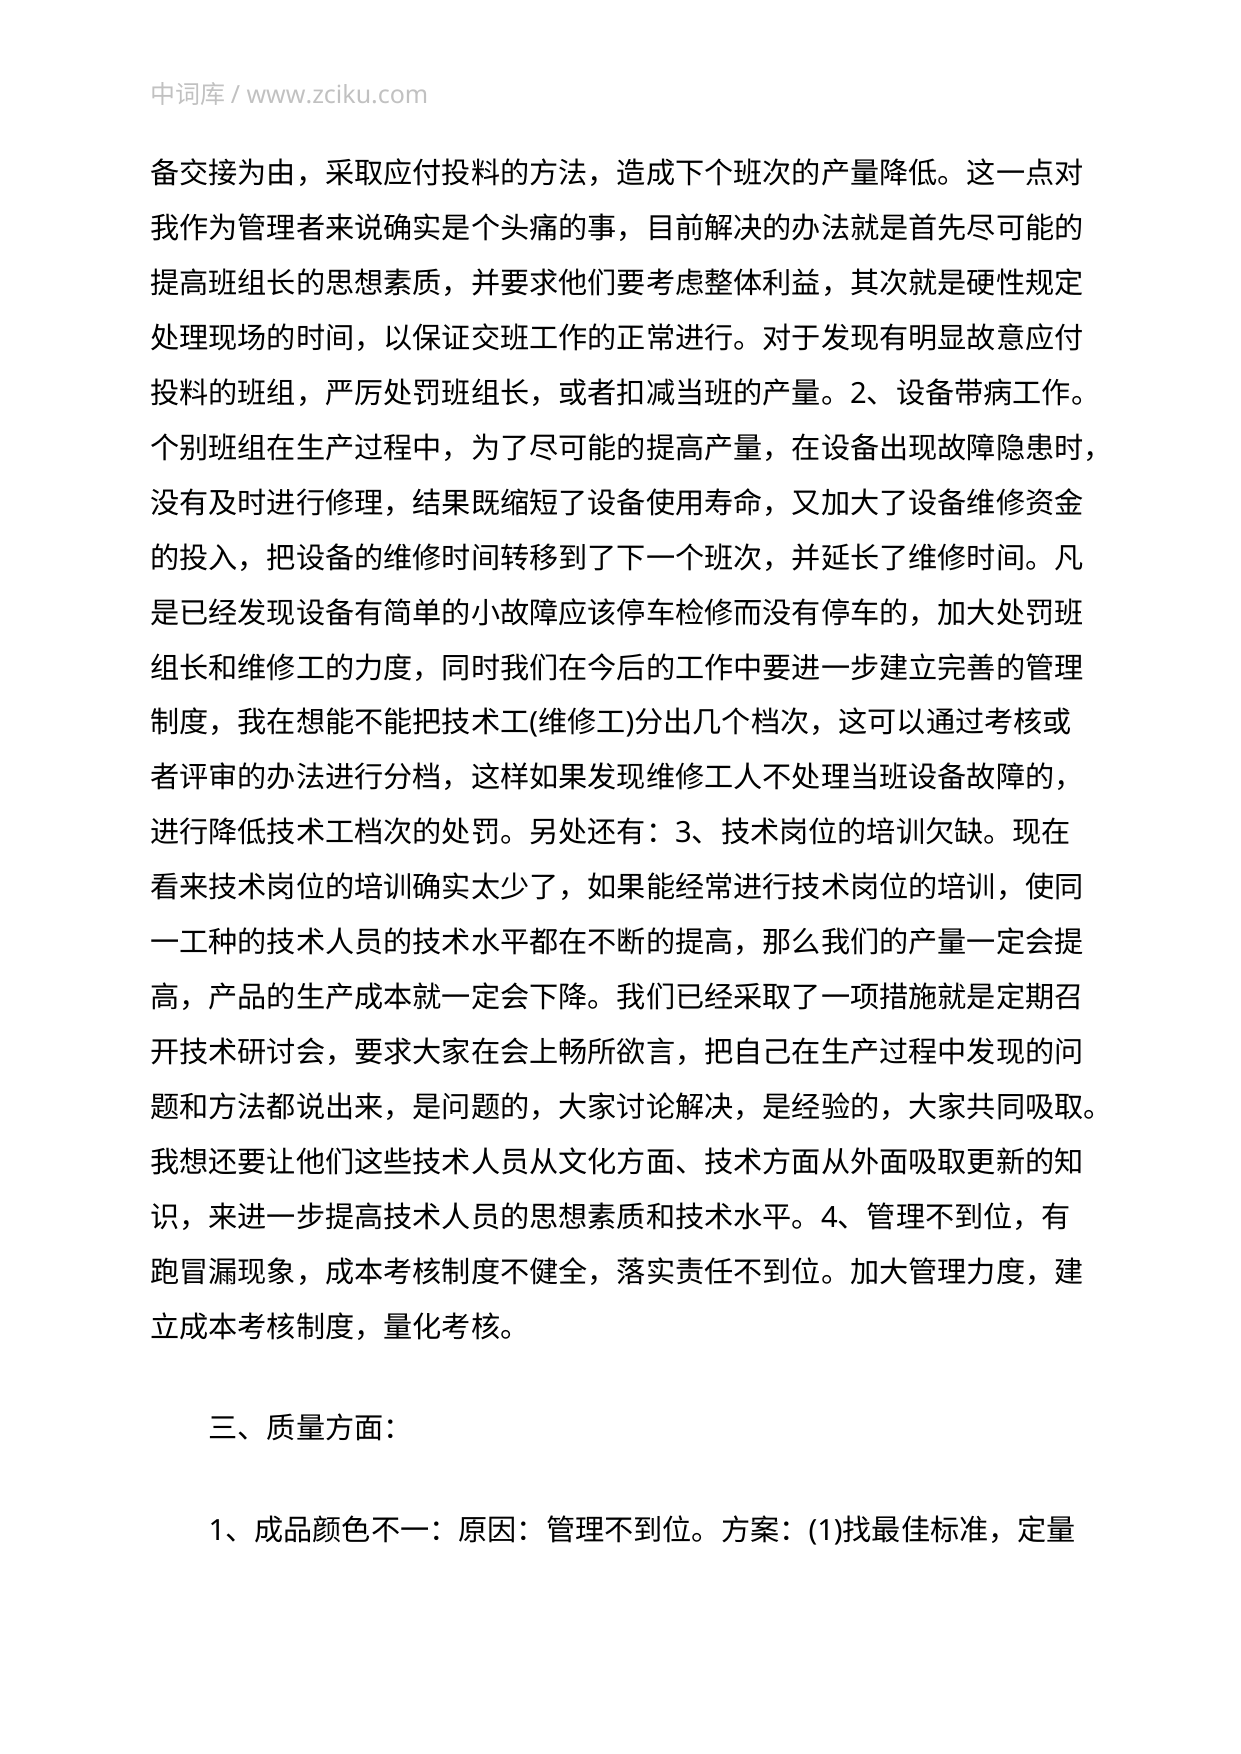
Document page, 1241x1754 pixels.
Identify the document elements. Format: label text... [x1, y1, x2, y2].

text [150, 150, 1090, 1346]
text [150, 1507, 1090, 1549]
text 三、质量方面： [150, 1405, 1090, 1447]
